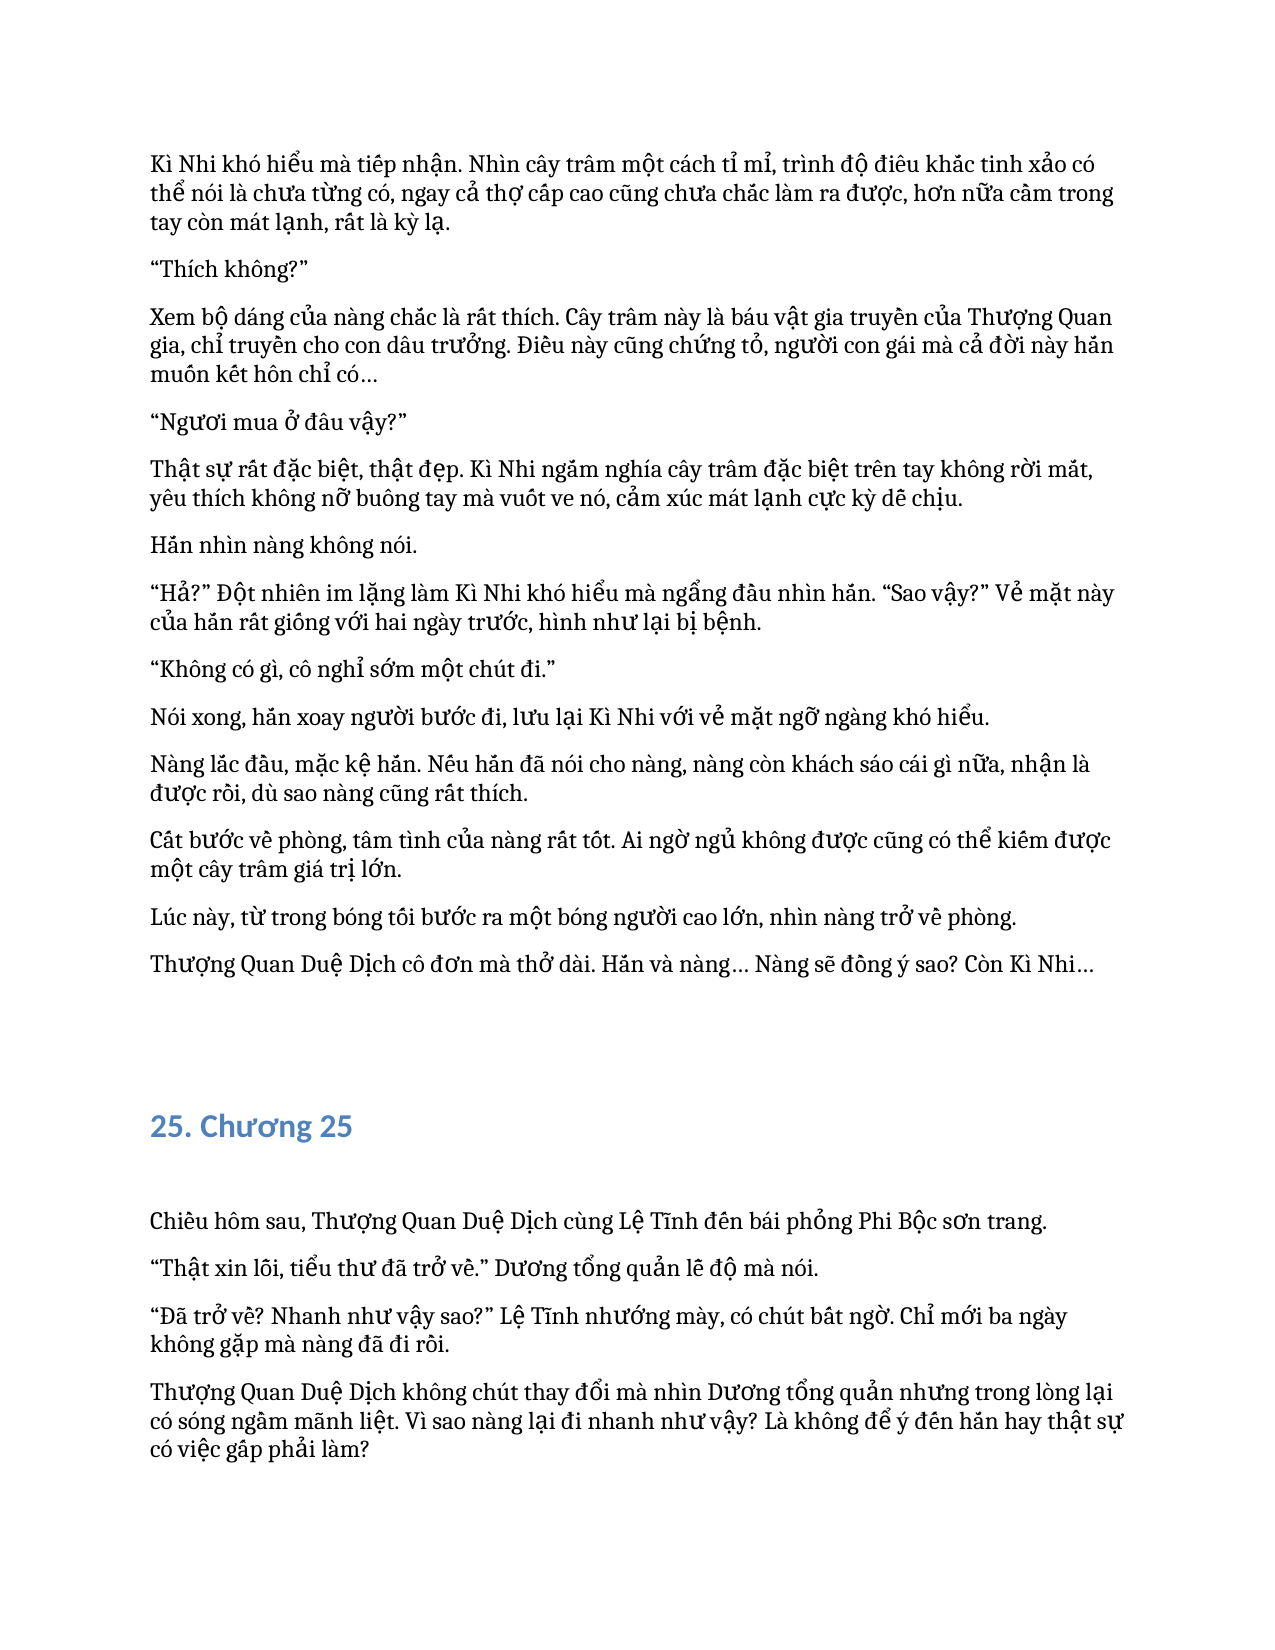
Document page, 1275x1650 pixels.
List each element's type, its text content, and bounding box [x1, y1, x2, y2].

text “Thích không?” [150, 255, 1125, 284]
text Thật sự rất đặc biệt, thật đẹp. Kì Nhi ngắm nghía cây trâm đặc biệt trên tay không rời mắt, yêu thích không nỡ buông tay mà vuốt ve nó, cảm xúc mát lạnh cực kỳ dễ chịu. [150, 455, 1125, 512]
text “Hả?” Đột nhiên im lặng làm Kì Nhi khó hiểu mà ngẩng đầu nhìn hắn. “Sao vậy?” Vẻ mặt này của hắn rất giống với hai ngày trước, hình như lại bị bệnh. [150, 579, 1125, 636]
text Chiều hôm sau, Thượng Quan Duệ Dịch cùng Lệ Tĩnh đến bái phỏng Phi Bộc sơn trang. [150, 1149, 1125, 1235]
text “Ngươi mua ở đâu vậy?” [150, 407, 1125, 436]
text Nàng lắc đầu, mặc kệ hắn. Nếu hắn đã nói cho nàng, nàng còn khách sáo cái gì nữa, nhận là được rồi, dù sao nàng cũng rất thích. [150, 750, 1125, 807]
text “Đã trở về? Nhanh như vậy sao?” Lệ Tĩnh nhướng mày, có chút bất ngờ. Chỉ mới ba ngày không gặp mà nàng đã đi rồi. [150, 1302, 1125, 1359]
text Thượng Quan Duệ Dịch cô đơn mà thở dài. Hắn và nàng… Nàng sẽ đồng ý sao? Còn Kì Nhi… [150, 950, 1125, 979]
text Nói xong, hắn xoay người bước đi, lưu lại Kì Nhi với vẻ mặt ngỡ ngàng khó hiểu. [150, 702, 1125, 731]
text Xem bộ dáng của nàng chắc là rất thích. Cây trâm này là báu vật gia truyền của Thượng Quan gia, chỉ truyền cho con dâu trưởng. Điều này cũng chứng tỏ, người con gái mà cả đời này hắn muốn kết hôn chỉ có… [150, 302, 1125, 389]
text Lúc này, từ trong bóng tối bước ra một bóng người cao lớn, nhìn nàng trở về phòng. [150, 902, 1125, 931]
text Thượng Quan Duệ Dịch không chút thay đổi mà nhìn Dương tổng quản nhưng trong lòng lại có sóng ngầm mãnh liệt. Vì sao nàng lại đi nhanh như vậy? Là không để ý đến hắn hay thật sự có việc gấp phải làm? [150, 1378, 1125, 1464]
text Hắn nhìn nàng không nói. [150, 531, 1125, 560]
text Cất bước về phòng, tâm tình của nàng rất tốt. Ai ngờ ngủ không được cũng có thể kiếm được một cây trâm giá trị lớn. [150, 826, 1125, 884]
subtitle 25. Chương 25 [150, 1104, 1125, 1145]
text Kì Nhi khó hiểu mà tiếp nhận. Nhìn cây trâm một cách tỉ mỉ, trình độ điêu khắc tinh xảo có thể nói là chưa từng có, ngay cả thợ cấp cao cũng chưa chắc làm ra được, hơn nữa cầm trong tay còn mát lạnh, rất là kỳ lạ. [150, 150, 1125, 236]
text “Không có gì, cô nghỉ sớm một chút đi.” [150, 655, 1125, 684]
text “Thật xin lỗi, tiểu thư đã trở về.” Dương tổng quản lễ độ mà nói. [150, 1254, 1125, 1283]
